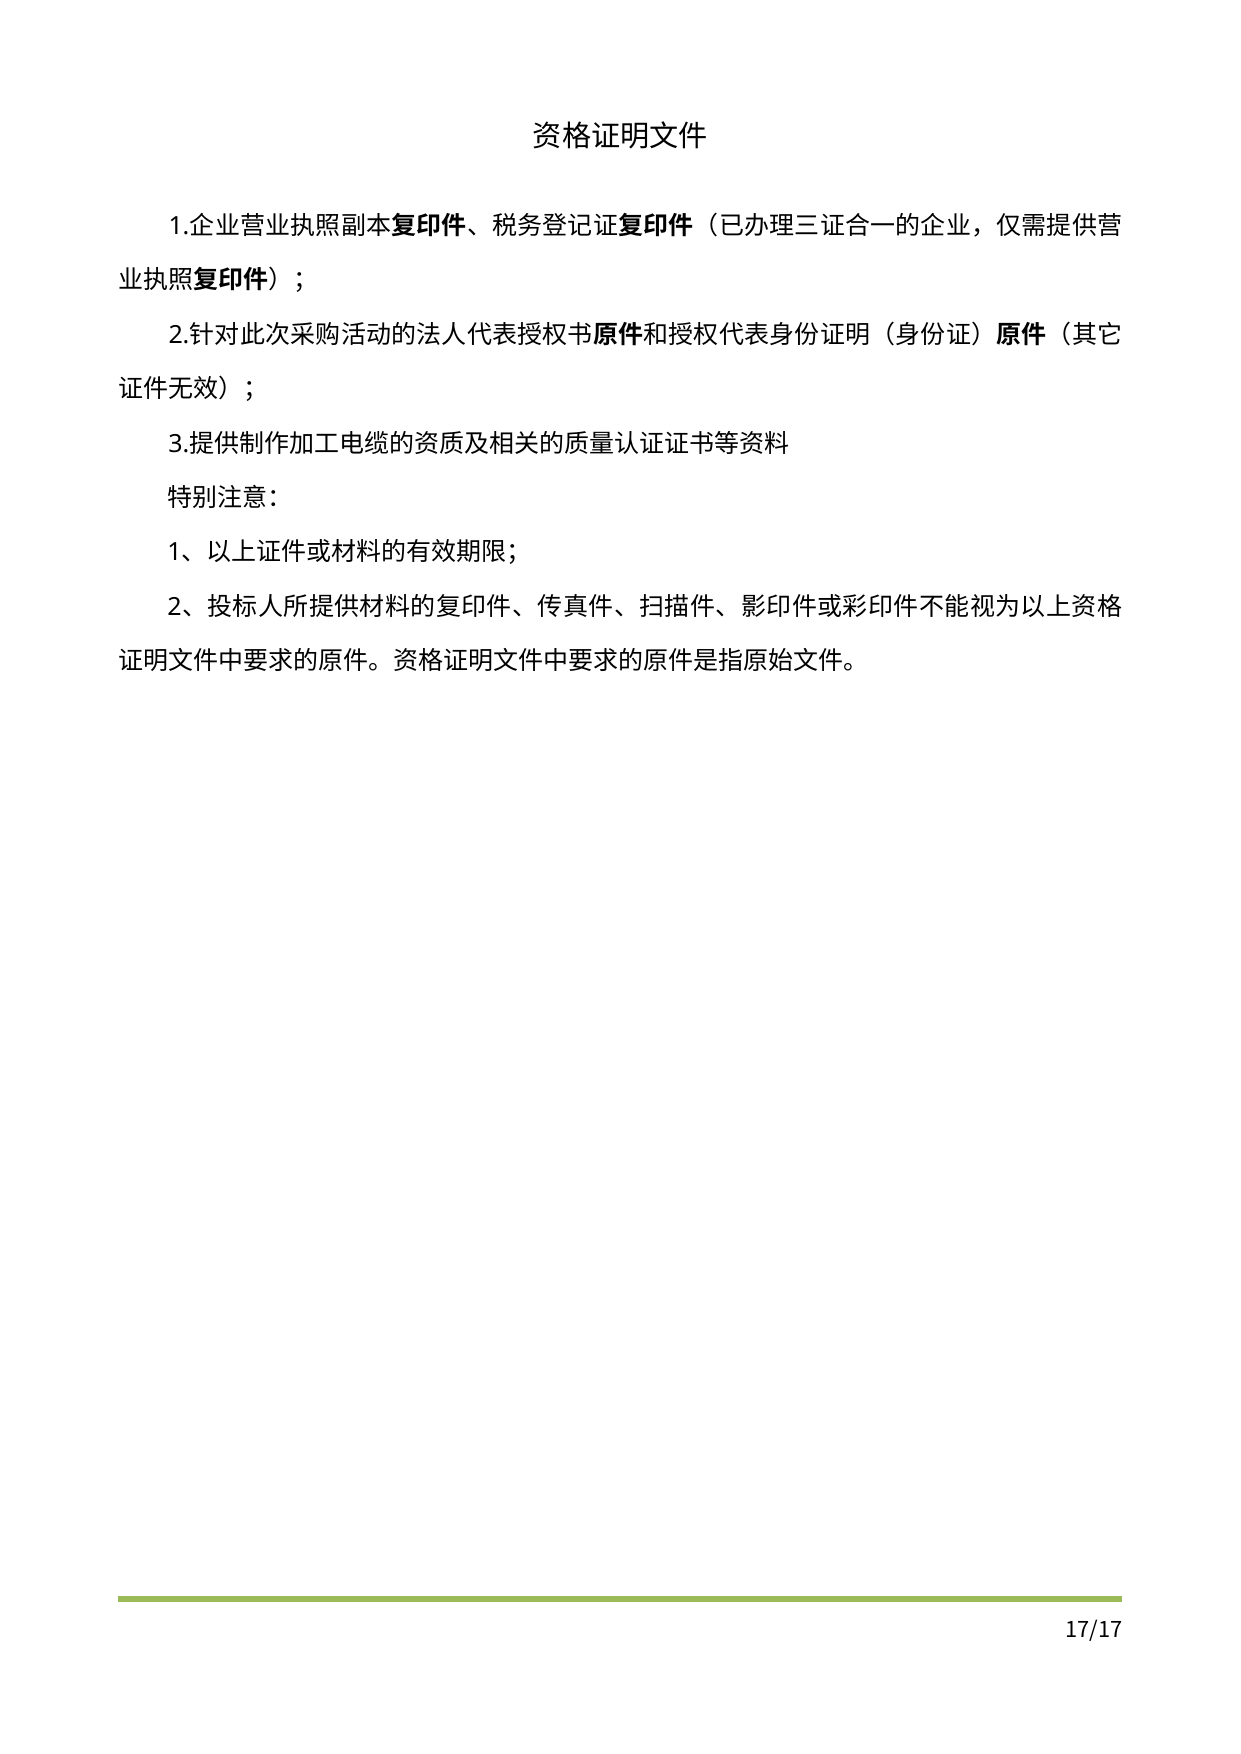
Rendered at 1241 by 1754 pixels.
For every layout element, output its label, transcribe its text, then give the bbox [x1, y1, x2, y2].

text 1、以上证件或材料的有效期限； [118, 532, 1122, 568]
text 1.企业营业执照副本复印件、税务登记证复印件（已办理三证合一的企业，仅需提供营业执照复印件）； [118, 206, 1122, 296]
text 2.针对此次采购活动的法人代表授权书原件和授权代表身份证明（身份证）原件（其它证件无效）； [118, 314, 1122, 405]
text 特别注意： [118, 477, 1122, 514]
text 资格证明文件 [118, 112, 1122, 154]
text 3.提供制作加工电缆的资质及相关的质量认证证书等资料 [118, 423, 1122, 459]
text 2、投标人所提供材料的复印件、传真件、扫描件、影印件或彩印件不能视为以上资格证明文件中要求的原件。资格证明文件中要求的原件是指原始文件。 [118, 586, 1122, 677]
